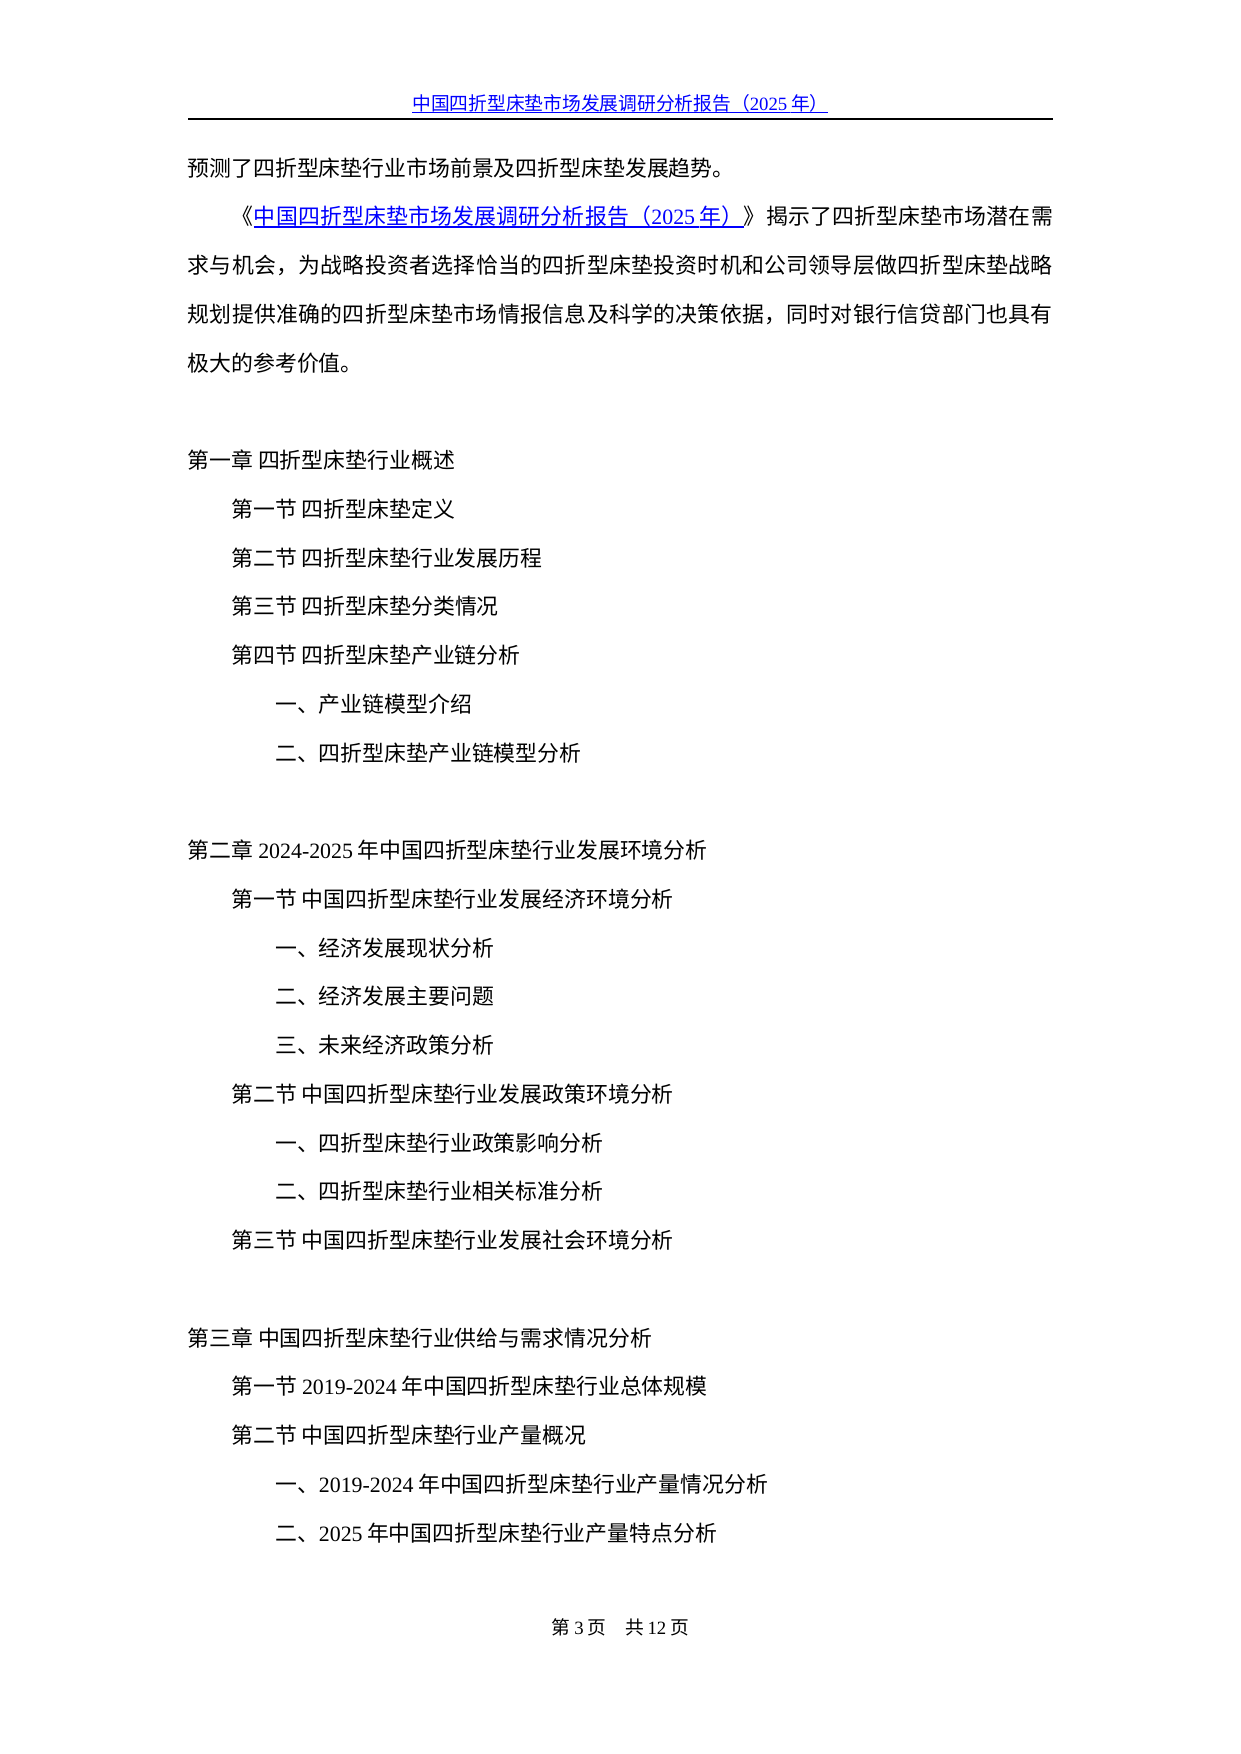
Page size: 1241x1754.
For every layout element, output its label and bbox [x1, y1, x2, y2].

text [187, 150, 1053, 1548]
